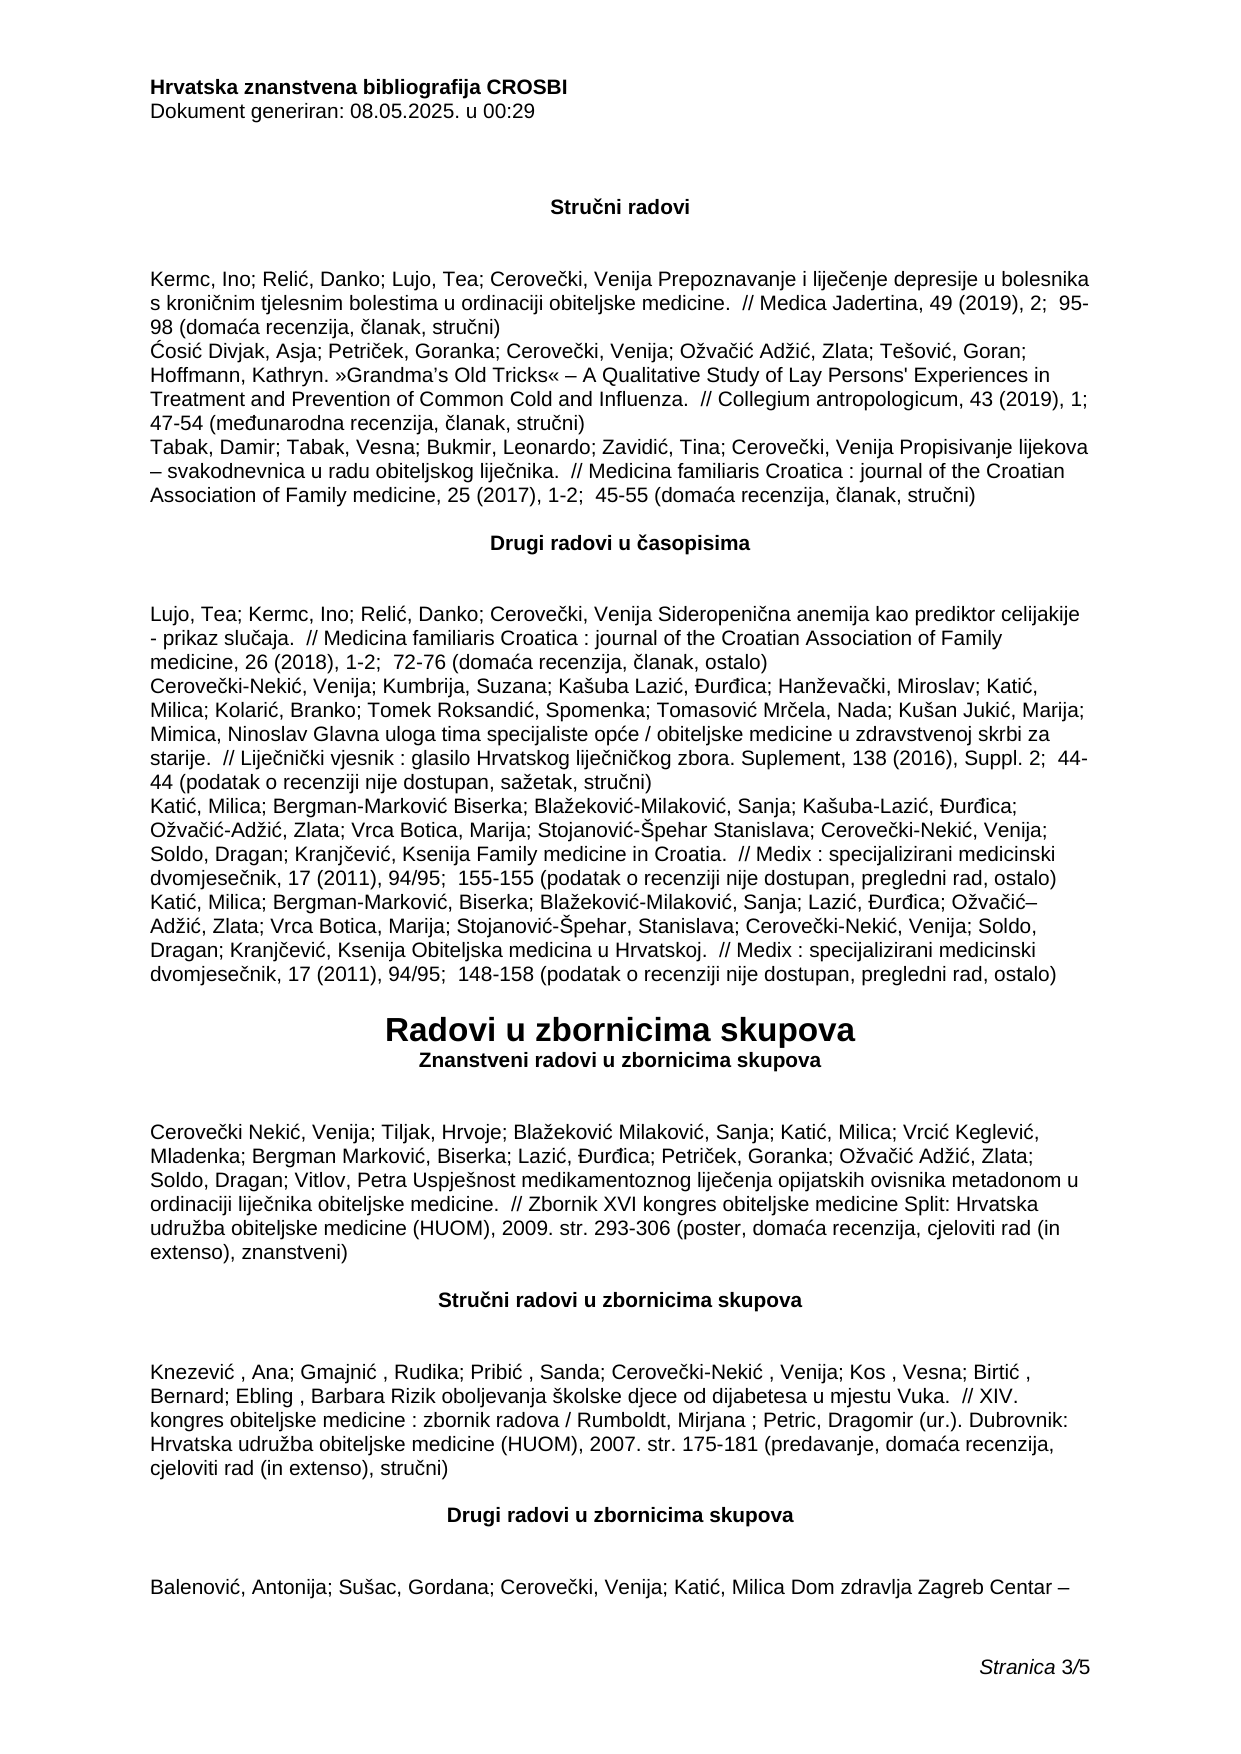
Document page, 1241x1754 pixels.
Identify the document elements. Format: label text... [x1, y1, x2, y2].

text Katić, Milica; Bergman-Marković Biserka; Blažeković-Milaković, Sanja; Kašuba-Lazić, Đurđica; Ožvačić-Adžić, Zlata; Vrca Botica, Marija; Stojanović-Špehar Stanislava; Cerovečki-Nekić, Venija; Soldo, Dragan; Kranjčević, Ksenija [150, 794, 1090, 890]
subtitle Znanstveni radovi u zbornicima skupova [150, 1048, 1090, 1072]
text Ćosić Divjak, Asja; Petriček, Goranka; Cerovečki, Venija; Ožvačić Adžić, Zlata; Tešović, Goran; Hoffmann, Kathryn. [150, 339, 1090, 434]
text Lujo, Tea; Kermc, Ino; Relić, Danko; Cerovečki, Venija [150, 602, 1090, 674]
text Katić, Milica; Bergman-Marković, Biserka; Blažeković-Milaković, Sanja; Lazić, Đurđica; Ožvačić–Adžić, Zlata; Vrca Botica, Marija; Stojanović-Špehar, Stanislava; Cerovečki-Nekić, Venija; Soldo, Dragan; Kranjčević, Ksenija [150, 890, 1090, 986]
subtitle Radovi u zbornicima skupova [150, 1009, 1090, 1048]
text Knezević , Ana; Gmajnić , Rudika; Pribić , Sanda; Cerovečki-Nekić , Venija; Kos , Vesna; Birtić , Bernard; Ebling , Barbara [150, 1359, 1090, 1479]
subtitle Stručni radovi [150, 195, 1090, 219]
text Cerovečki Nekić, Venija; Tiljak, Hrvoje; Blažeković Milaković, Sanja; Katić, Milica; Vrcić Keglević, Mladenka; Bergman Marković, Biserka; Lazić, Đurđica; Petriček, Goranka; Ožvačić Adžić, Zlata; Soldo, Dragan; Vitlov, Petra [150, 1120, 1090, 1264]
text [150, 1575, 1090, 1599]
text Cerovečki-Nekić, Venija; Kumbrija, Suzana; Kašuba Lazić, Đurđica; Hanževački, Miroslav; Katić, Milica; Kolarić, Branko; Tomek Roksandić, Spomenka; Tomasović Mrčela, Nada; Kušan Jukić, Marija; Mimica, Ninoslav [150, 674, 1090, 794]
text Tabak, Damir; Tabak, Vesna; Bukmir, Leonardo; Zavidić, Tina; Cerovečki, Venija [150, 434, 1090, 506]
subtitle Drugi radovi u zbornicima skupova [150, 1503, 1090, 1527]
subtitle Stručni radovi u zbornicima skupova [150, 1288, 1090, 1312]
subtitle Drugi radovi u časopisima [150, 530, 1090, 554]
text Kermc, Ino; Relić, Danko; Lujo, Tea; Cerovečki, Venija [150, 267, 1090, 339]
